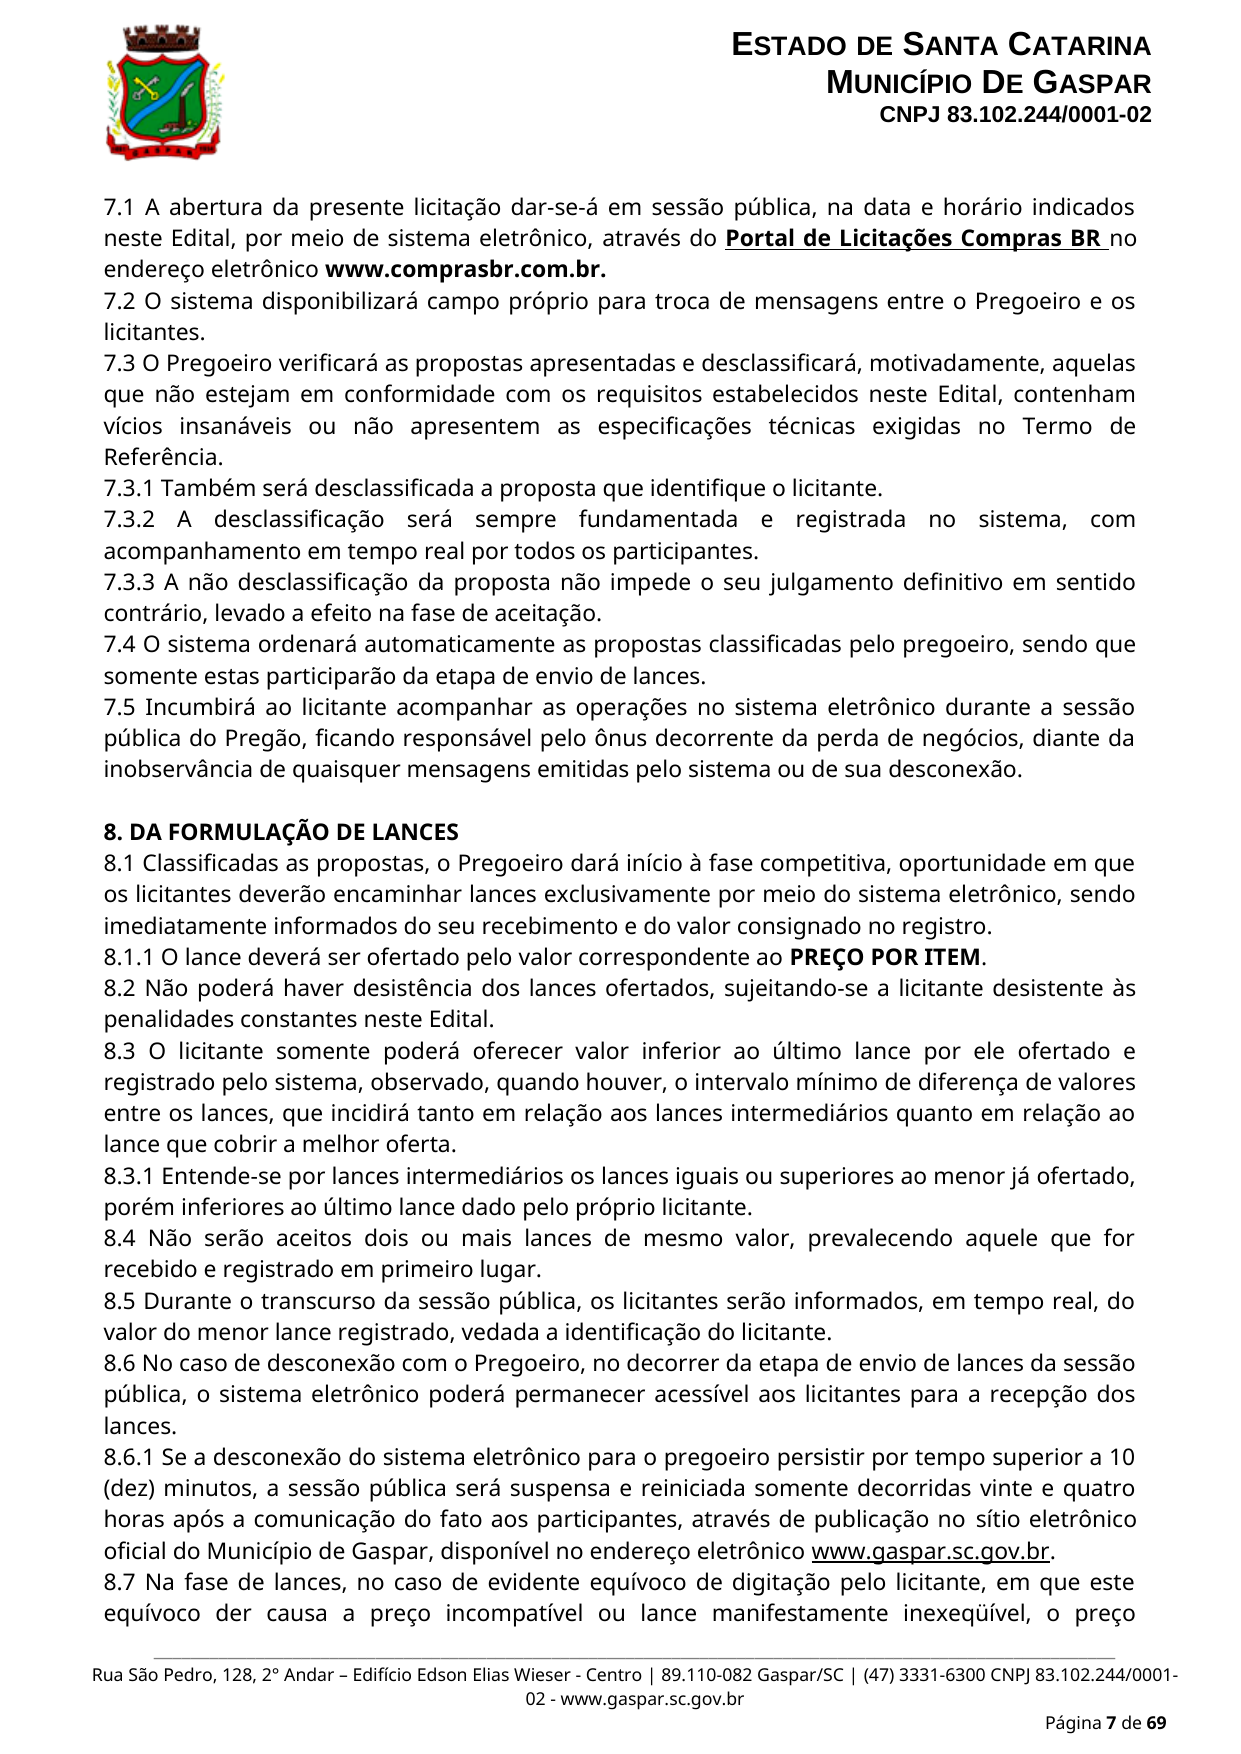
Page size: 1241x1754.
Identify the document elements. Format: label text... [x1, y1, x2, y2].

text 7.3.2 A desclassificação será sempre fundamentada e registrada no sistema, com acompanhamento em tempo real por todos os participantes. [103, 503, 1137, 566]
text 8. DA FORMULAÇÃO DE LANCES [103, 816, 1137, 847]
text 8.1.1 O lance deverá ser ofertado pelo valor correspondente ao PREÇO POR ITEM. [103, 941, 1137, 972]
text 7.3 O Pregoeiro verificará as propostas apresentadas e desclassificará, motivadamente, aquelas que não estejam em conformidade com os requisitos estabelecidos neste Edital, contenham vícios insanáveis ou não apresentem as especificações técnicas exigidas no Termo de Referência. [103, 347, 1137, 472]
text 7.5 Incumbirá ao licitante acompanhar as operações no sistema eletrônico durante a sessão pública do Pregão, ficando responsável pelo ônus decorrente da perda de negócios, diante da inobservância de quaisquer mensagens emitidas pelo sistema ou de sua desconexão. [103, 691, 1137, 785]
text 8.2 Não poderá haver desistência dos lances ofertados, sujeitando-se a licitante desistente às penalidades constantes neste Edital. [103, 972, 1137, 1035]
text 7.4 O sistema ordenará automaticamente as propostas classificadas pelo pregoeiro, sendo que somente estas participarão da etapa de envio de lances. [103, 628, 1137, 691]
text 8.6.1 Se a desconexão do sistema eletrônico para o pregoeiro persistir por tempo superior a 10 (dez) minutos, a sessão pública será suspensa e reiniciada somente decorridas vinte e quatro horas após a comunicação do fato aos participantes, através de publicação no sítio eletrônico oficial do Município de Gaspar, disponível no endereço eletrônico www.gaspar.sc.gov.br. [103, 1441, 1137, 1566]
text 8.5 Durante o transcurso da sessão pública, os licitantes serão informados, em tempo real, do valor do menor lance registrado, vedada a identificação do licitante. [103, 1285, 1137, 1347]
picture [103, 23, 230, 163]
text 7.1 A abertura da presente licitação dar-se-á em sessão pública, na data e horário indicados neste Edital, por meio de sistema eletrônico, através do Portal de Licitações Compras BR no endereço eletrônico www.comprasbr.com.br. [103, 191, 1137, 285]
text 8.3 O licitante somente poderá oferecer valor inferior ao último lance por ele ofertado e registrado pelo sistema, observado, quando houver, o intervalo mínimo de diferença de valores entre os lances, que incidirá tanto em relação aos lances intermediários quanto em relação ao lance que cobrir a melhor oferta. [103, 1035, 1137, 1160]
text 7.2 O sistema disponibilizará campo próprio para troca de mensagens entre o Pregoeiro e os licitantes. [103, 285, 1137, 347]
text 8.3.1 Entende-se por lances intermediários os lances iguais ou superiores ao menor já ofertado, porém inferiores ao último lance dado pelo próprio licitante. [103, 1160, 1137, 1222]
text 8.6 No caso de desconexão com o Pregoeiro, no decorrer da etapa de envio de lances da sessão pública, o sistema eletrônico poderá permanecer acessível aos licitantes para a recepção dos lances. [103, 1347, 1137, 1441]
text 7.3.3 A não desclassificação da proposta não impede o seu julgamento definitivo em sentido contrário, levado a efeito na fase de aceitação. [103, 566, 1137, 628]
text 8.1 Classificadas as propostas, o Pregoeiro dará início à fase competitiva, oportunidade em que os licitantes deverão encaminhar lances exclusivamente por meio do sistema eletrônico, sendo imediatamente informados do seu recebimento e do valor consignado no registro. [103, 847, 1137, 941]
text 8.4 Não serão aceitos dois ou mais lances de mesmo valor, prevalecendo aquele que for recebido e registrado em primeiro lugar. [103, 1222, 1137, 1285]
text 7.3.1 Também será desclassificada a proposta que identifique o licitante. [103, 472, 1137, 503]
